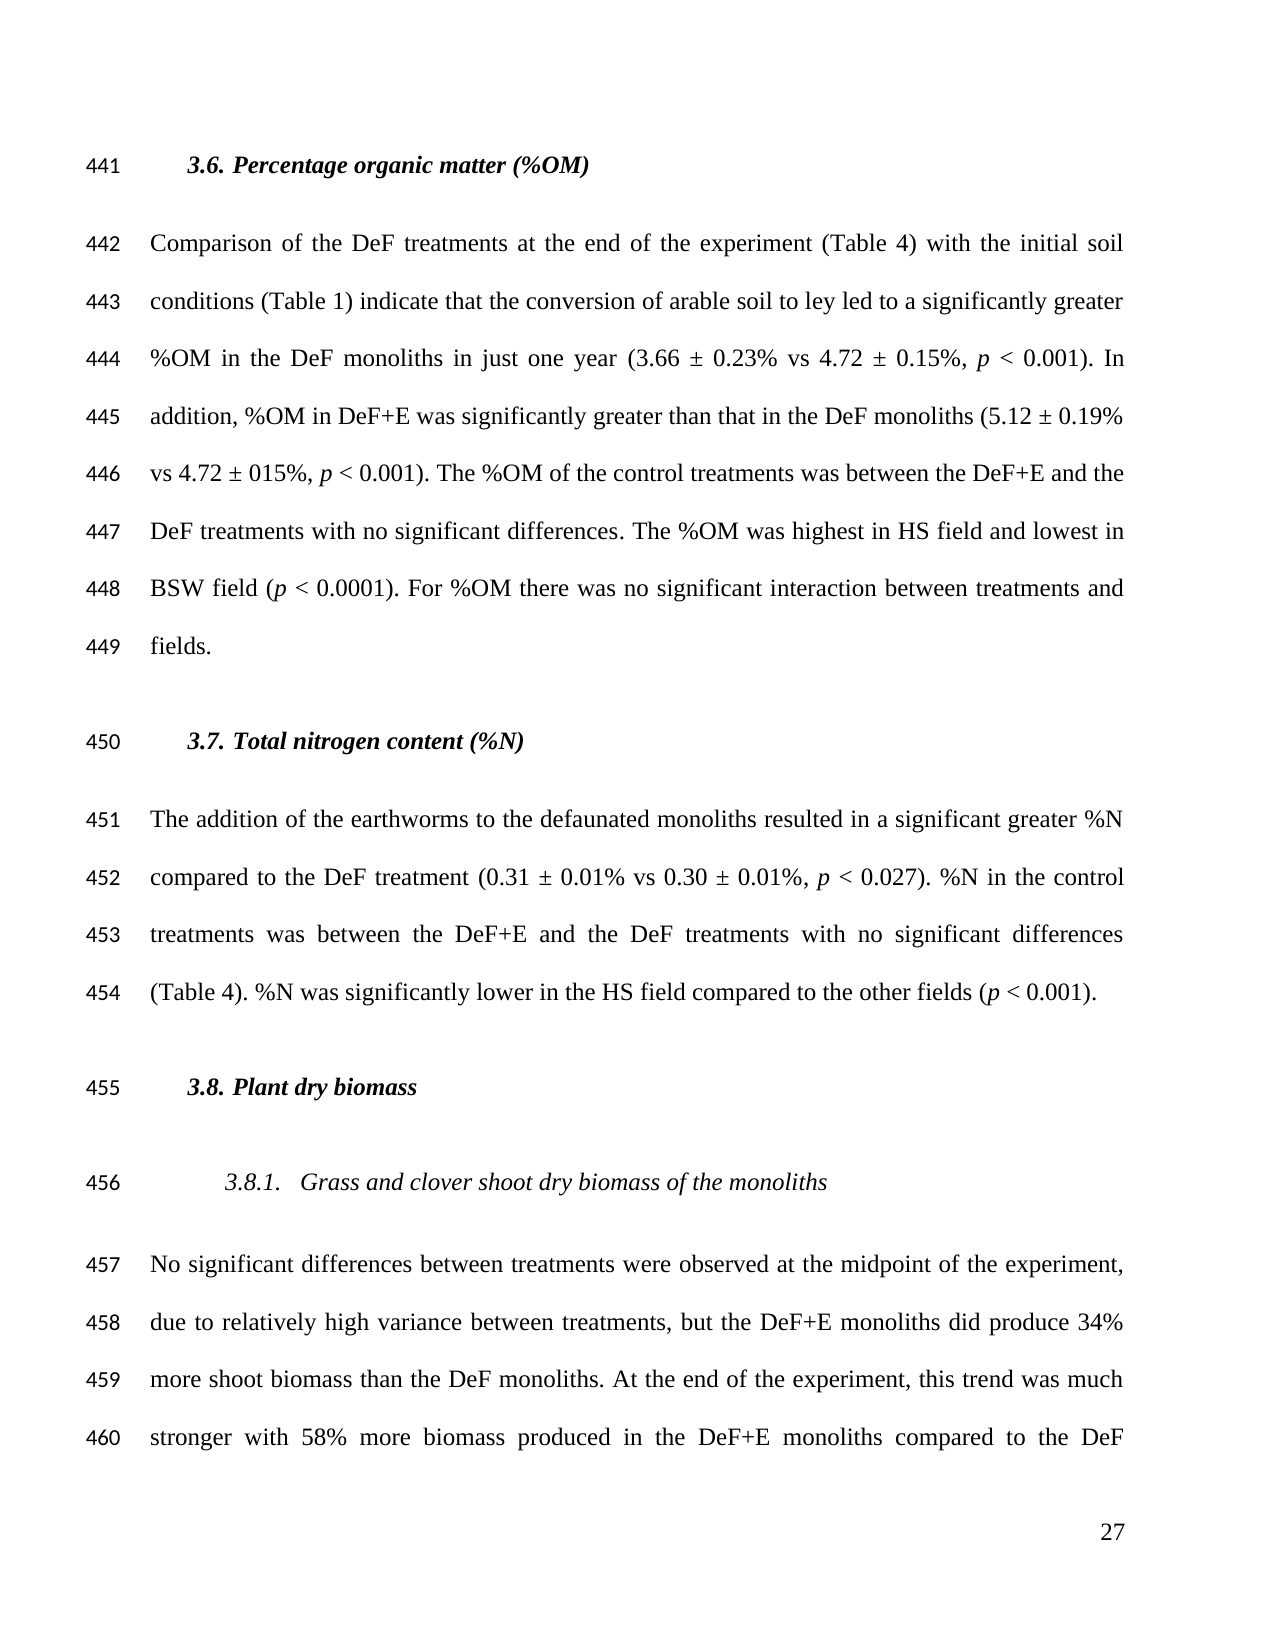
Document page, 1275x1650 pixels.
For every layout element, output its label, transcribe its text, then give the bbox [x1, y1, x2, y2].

list Grass and clover shoot dry biomass of the monoliths [225, 1167, 1125, 1195]
text The addition of the earthworms to the defaunated monoliths resulted in a significant greater %N compared to the DeF treatment (0.31 ± 0.01% vs 0.30 ± 0.01%, p < 0.027). %N in the control treatments was between the DeF+E and the DeF treatments with no significant differences (Table 4). %N was significantly lower in the HS field compared to the other fields (p < 0.001). [150, 804, 1125, 1005]
subtitle Plant dry biomass [187, 1072, 1125, 1100]
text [150, 1249, 1125, 1450]
text Comparison of the DeF treatments at the end of the experiment (Table 4) with the initial soil conditions (Table 1) indicate that the conversion of arable soil to ley led to a significantly greater %OM in the DeF monoliths in just one year (3.66 ± 0.23% vs 4.72 ± 0.15%, p < 0.001). In addition, %OM in DeF+E was significantly greater than that in the DeF monoliths (5.12 ± 0.19% vs 4.72 ± 015%, p < 0.001). The %OM of the control treatments was between the DeF+E and the DeF treatments with no significant differences. The %OM was highest in HS field and lowest in BSW field (p < 0.0001). For %OM there was no significant interaction between treatments and fields. [150, 228, 1125, 659]
subtitle Percentage organic matter (%OM) [187, 150, 1125, 179]
subtitle Total nitrogen content (%N) [187, 726, 1125, 754]
